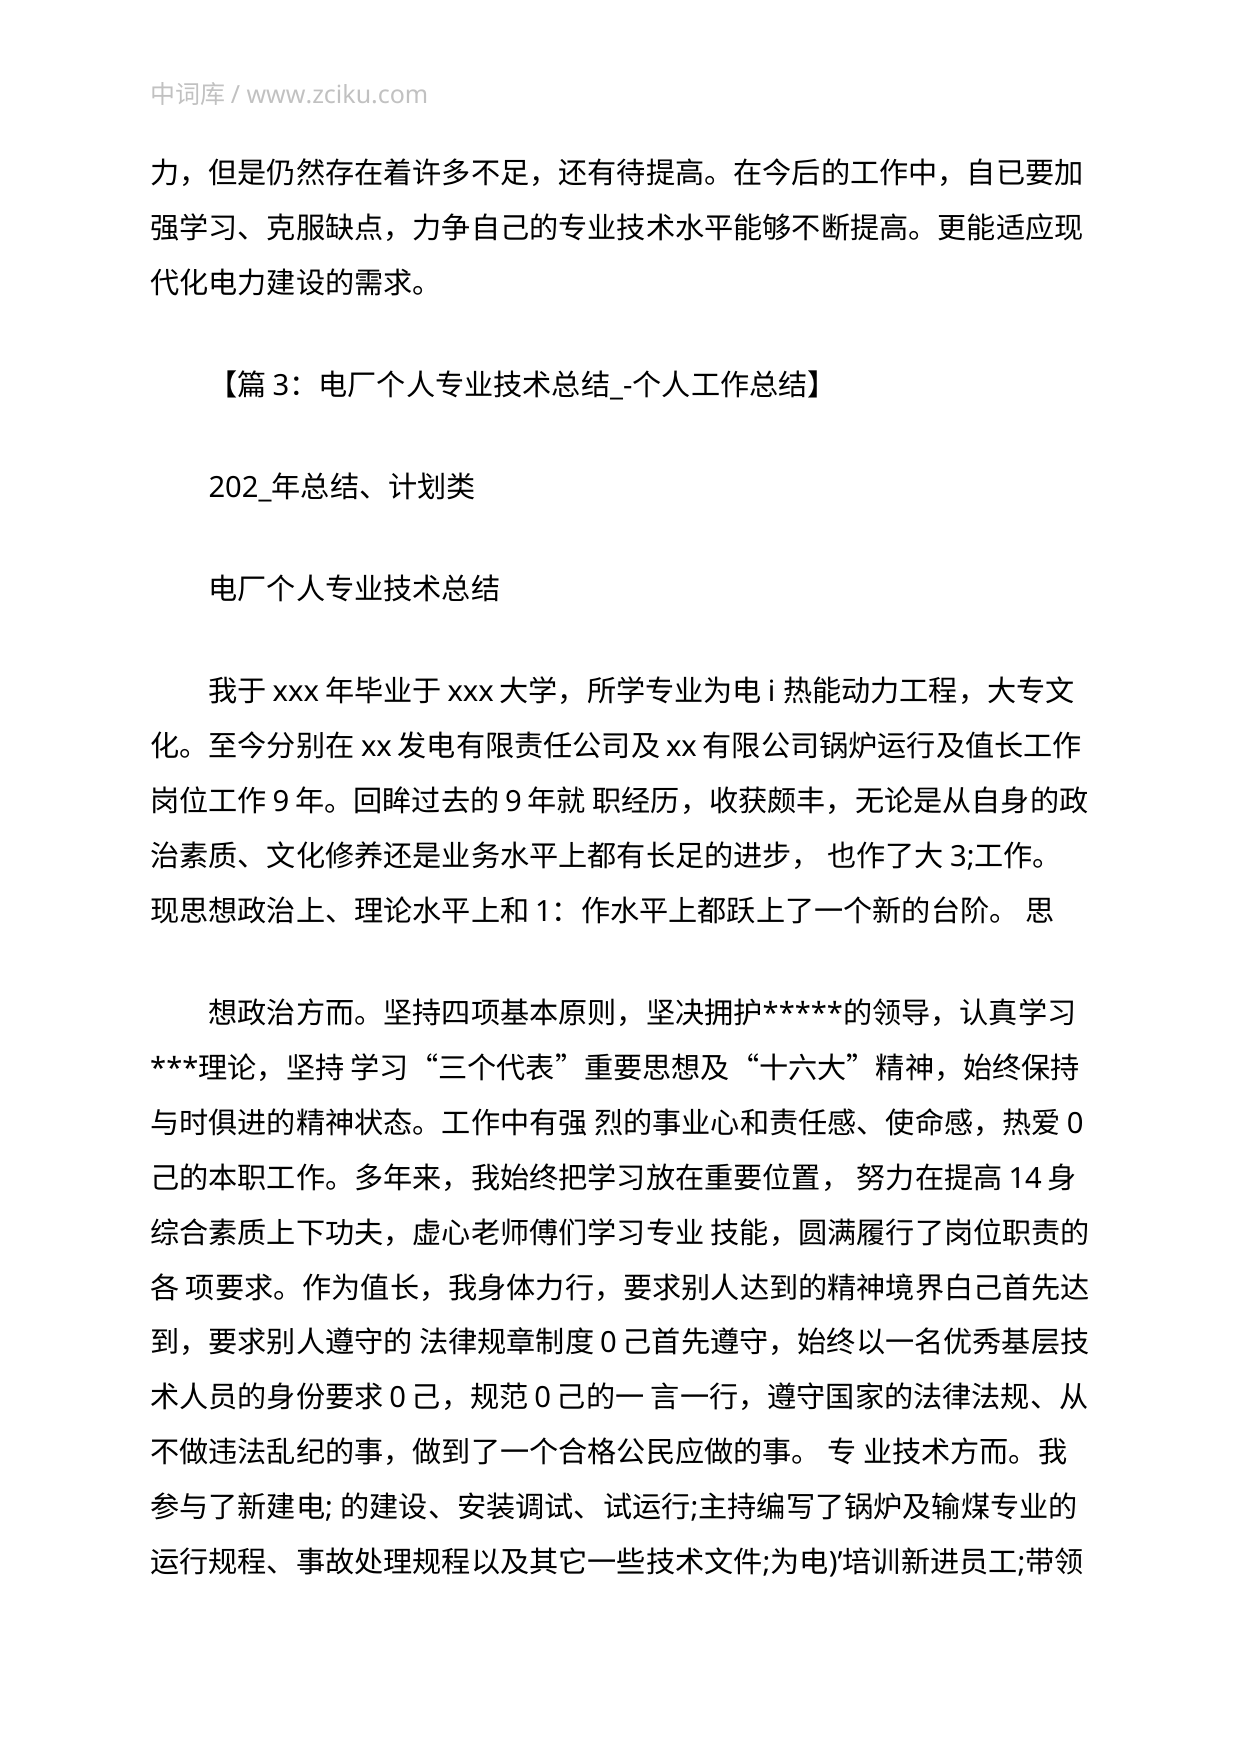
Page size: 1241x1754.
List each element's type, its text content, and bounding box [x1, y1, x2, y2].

text 电厂个人专业技术总结 [150, 566, 1090, 608]
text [150, 989, 1090, 1581]
text 我于xxx年毕业于xxx大学，所学专业为电i 热能动力工程，大专文化。至今分别在 xx发电有限责任公司及xx有限公司锅炉运行及值长工作岗位工作9年。回眸过去的9年就 职经历，收获颇丰，无论是从自身的政治素质、文化修养还是业务水平上都有长足的进步， 也作了大3;工作。现思想政治上、理论水平上和1：作水平上都跃上了一个新的台阶。 思 [150, 667, 1090, 930]
text 【篇3：电厂个人专业技术总结_-个人工作总结】 [150, 362, 1090, 404]
text 202_年总结、计划类 [150, 463, 1090, 506]
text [150, 150, 1090, 302]
